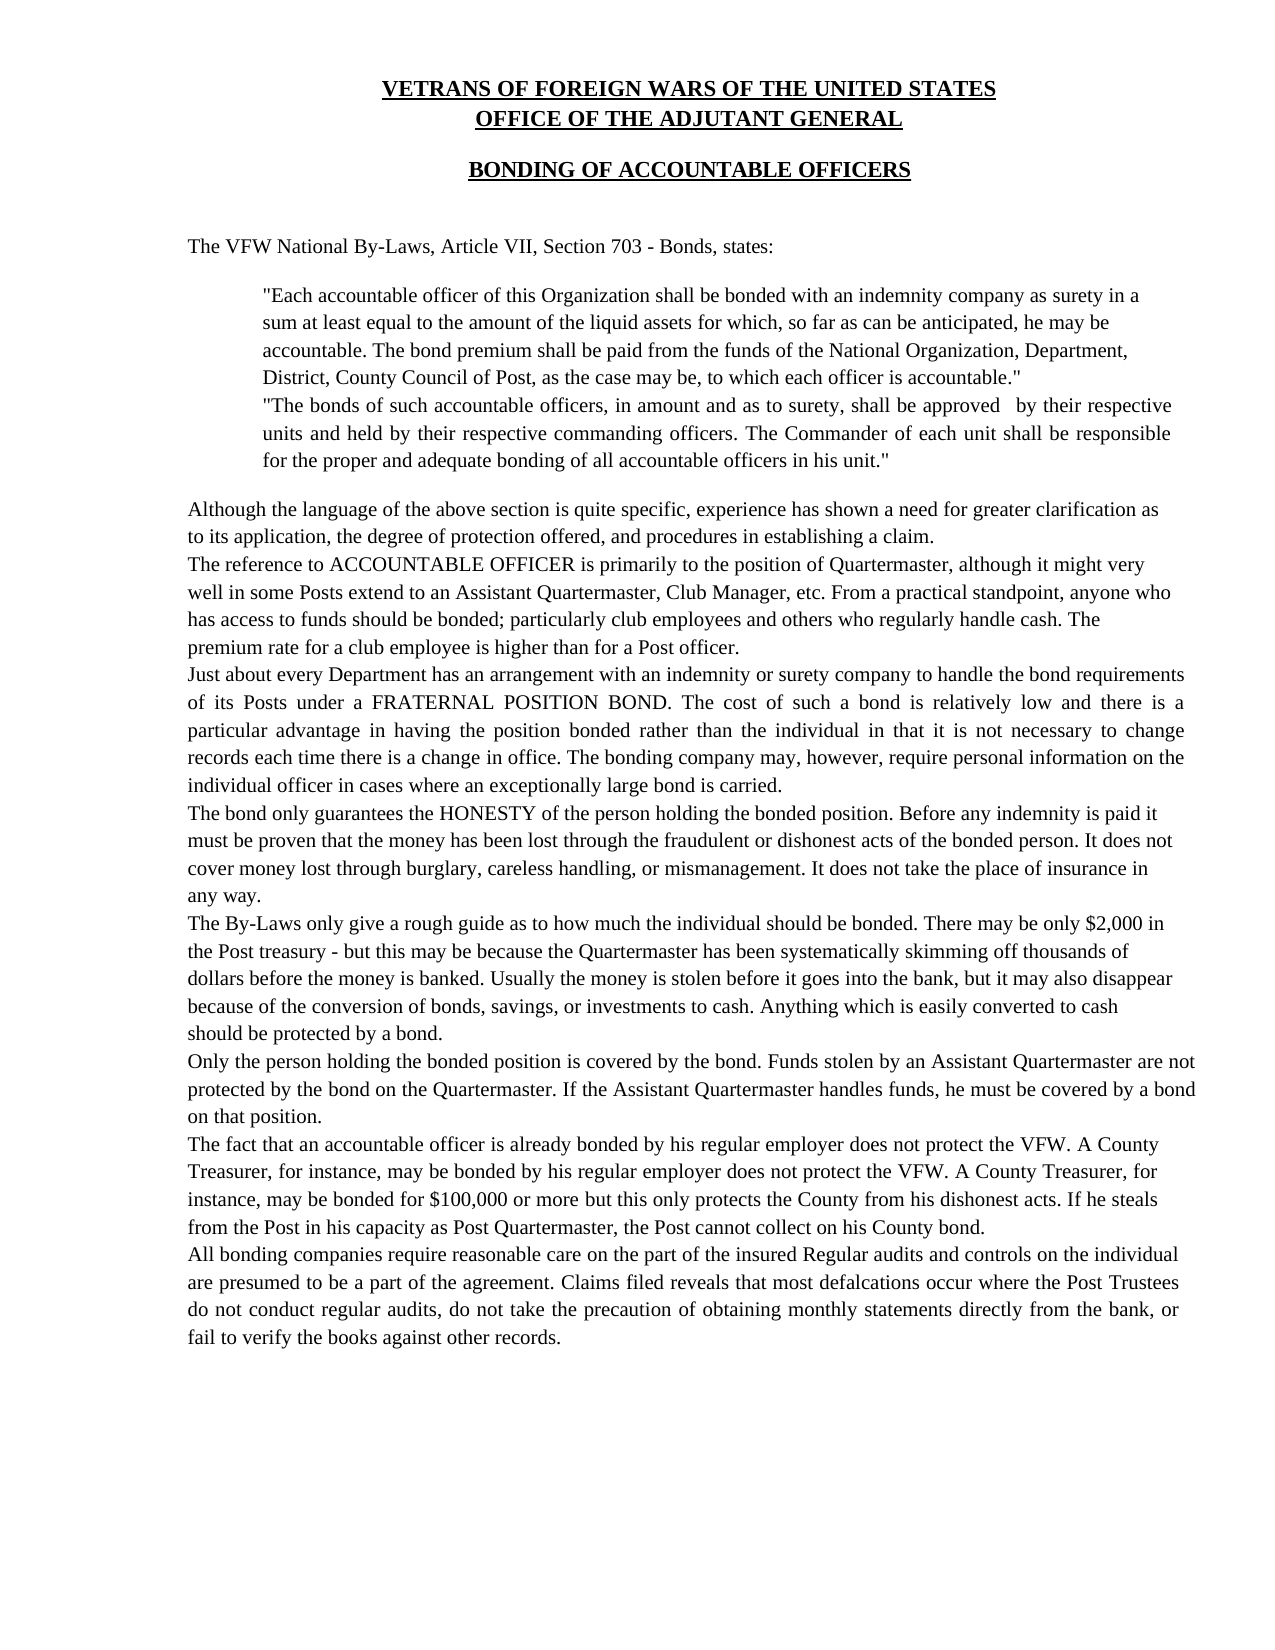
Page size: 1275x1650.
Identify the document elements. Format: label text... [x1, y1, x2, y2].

text "The bonds of such accountable officers, in amount and as to surety, shall be approved by their respective units and held by their respective commanding officers. The Commander of each unit shall be responsible for the proper and adequate bonding of all accountable officers in his unit." [262, 393, 1172, 472]
text The reference to ACCOUNTABLE OFFICER is primarily to the position of Quartermaster, although it might very well in some Posts extend to an Assistant Quartermaster, Club Manager, etc. From a practical standpoint, anyone who has access to funds should be bonded; particularly club employees and others who regularly handle cash. The premium rate for a club employee is higher than for a Post officer. [187, 552, 1179, 659]
text "Each accountable officer of this Organization shall be bonded with an indemnity company as surety in a sum at least equal to the amount of the liquid assets for which, so far as can be anticipated, he may be accountable. The bond premium shall be paid from the funds of the National Organization, Department, District, County Council of Post, as the case may be, to which each officer is accountable." [262, 282, 1179, 389]
text Just about every Department has an arrangement with an indemnity or surety company to handle the bond requirements of its Posts under a FRATERNAL POSITION BOND. The cost of such a bond is relatively low and there is a particular advantage in having the position bonded rather than the individual in that it is not necessary to change records each time there is a change in office. The bonding company may, however, require personal information on the individual officer in cases where an exceptionally large bond is carried. [187, 662, 1185, 797]
text Only the person holding the bonded position is covered by the bond. Funds stolen by an Assistant Quartermaster are not protected by the bond on the Quartermaster. If the Assistant Quartermaster handles funds, he must be covered by a bond on that position. [187, 1049, 1197, 1128]
text The By-Laws only give a rough guide as to how much the individual should be bonded. There may be only $2,000 in the Post treasury - but this may be because the Quartermaster has been systematically skimming off thousands of dollars before the money is banked. Usually the money is stolen before it goes into the bank, but it may also disappear because of the conversion of bonds, savings, or investments to cash. Anything which is easily converted to cash should be protected by a bond. [187, 911, 1179, 1045]
text The fact that an accountable officer is already bonded by his regular employer does not protect the VFW. A County Treasurer, for instance, may be bonded by his regular employer does not protect the VFW. A County Treasurer, for instance, may be bonded for $100,000 or more but this only protects the County from his dishonest acts. If he steals from the Post in his capacity as Post Quartermaster, the Post cannot collect on his County bond. [187, 1132, 1159, 1239]
text The bond only guarantees the HONESTY of the person holding the bonded position. Before any indemnity is paid it must be proven that the money has been lost through the fraudulent or dishonest acts of the bonded person. It does not cover money lost through burglary, careless handling, or mismanagement. It does not take the place of insurance in any way. [187, 800, 1179, 907]
text VETRANS OF FOREIGN WARS OF THE UNITED STATES OFFICE OF THE ADJUTANT GENERAL [346, 75, 1032, 131]
text All bonding companies require reasonable care on the part of the insured Regular audits and controls on the individual are presumed to be a part of the agreement. Claims filed reveals that most defalcations occur where the Post Trustees do not conduct regular audits, do not take the precaution of obtaining monthly statements directly from the bank, or fail to verify the books against other records. [187, 1242, 1179, 1349]
text BONDING OF ACCOUNTABLE OFFICERS [171, 156, 1208, 182]
text The VFW National By-Laws, Article VII, Section 703 - Bonds, states: [187, 234, 1208, 258]
text Although the language of the above section is quite specific, experience has shown a need for greater clarification as to its application, the degree of protection offered, and procedures in establishing a claim. [187, 497, 1179, 548]
